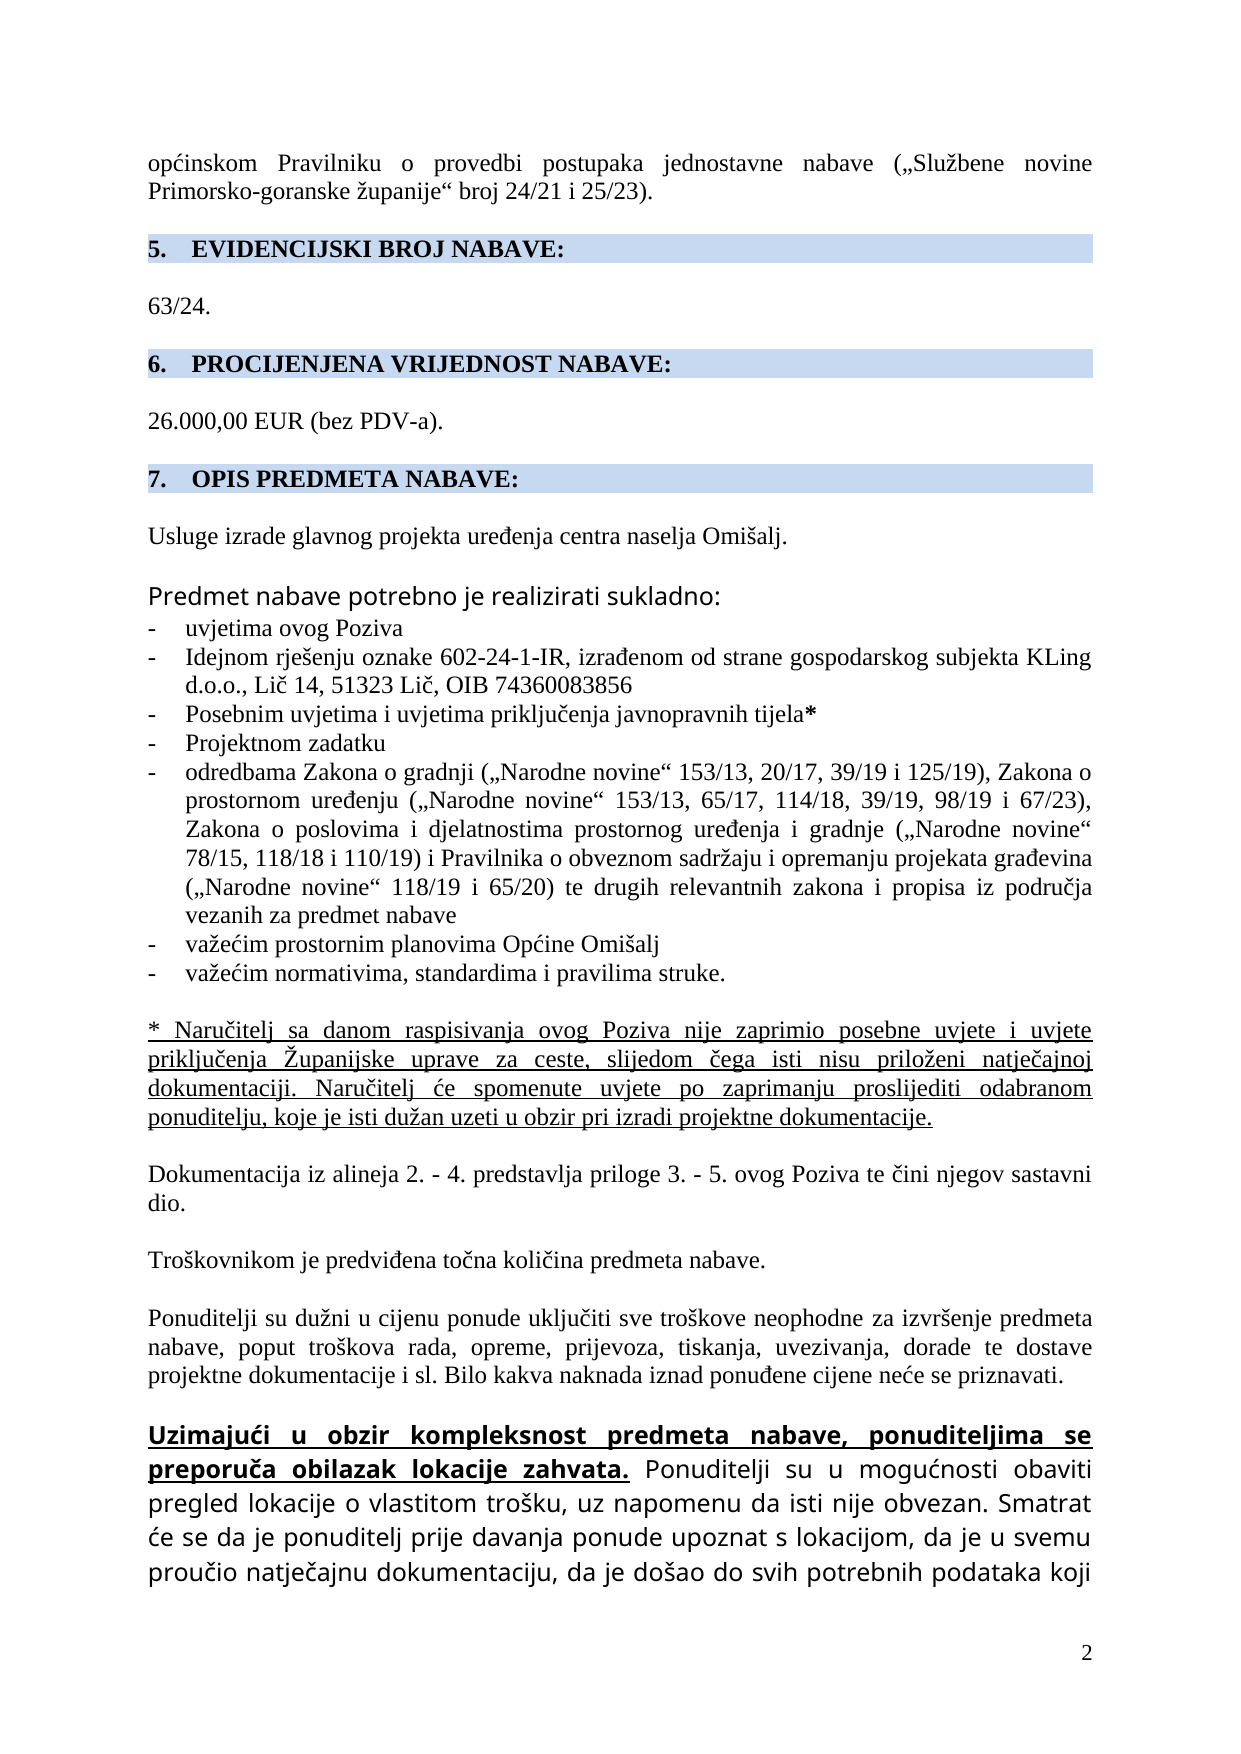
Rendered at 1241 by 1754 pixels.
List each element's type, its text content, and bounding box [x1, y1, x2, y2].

list odredbama Zakona o gradnji („Narodne novine“ 153/13, 20/17, 39/19 i 125/19), Zakona o prostornom uređenju („Narodne novine“ 153/13, 65/17, 114/18, 39/19, 98/19 i 67/23), Zakona o poslovima i djelatnostima prostornog uređenja i gradnje („Narodne novine“ 78/15, 118/18 i 110/19) i Pravilnika o obveznom sadržaju i opremanju projekata građevina („Narodne novine“ 118/19 i 65/20) te drugih relevantnih zakona i propisa iz područja vezanih za predmet nabave [148, 757, 1093, 929]
text Dokumentacija iz alineja 2. - 4. predstavlja priloge 3. - 5. ovog Poziva te čini njegov sastavni dio. [148, 1159, 1093, 1217]
list važećim normativima, standardima i pravilima struke. [148, 958, 1093, 987]
list EVIDENCIJSKI BROJ NABAVE: [148, 234, 1093, 263]
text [148, 1449, 1093, 1588]
text Ponuditelji su dužni u cijenu ponude uključiti sve troškove neophodne za izvršenje predmeta nabave, poput troškova rada, opreme, prijevoza, tiskanja, uvezivanja, dorade te dostave projektne dokumentacije i sl. Bilo kakva naknada iznad ponuđene cijene neće se priznavati. [148, 1303, 1093, 1389]
list Projektnom zadatku [148, 728, 1093, 757]
text 63/24. [148, 291, 1093, 320]
list Posebnim uvjetima i uvjetima priključenja javnopravnih tijela* [148, 699, 1093, 728]
list Idejnom rješenju oznake 602-24-1-IR, izrađenom od strane gospodarskog subjekta KLing d.o.o., Lič 14, 51323 Lič, OIB 74360083856 [148, 642, 1093, 699]
text Predmet nabave potrebno je realizirati sukladno: [148, 579, 1093, 613]
list OPIS PREDMETA NABAVE: [148, 464, 1093, 493]
text * Naručitelj sa danom raspisivanja ovog Poziva nije zaprimio posebne uvjete i uvjete priključenja Županijske uprave za ceste, slijedom čega isti nisu priloženi natječajnoj dokumentaciji. Naručitelj će spomenute uvjete po zaprimanju proslijediti odabranom ponuditelju, koje je isti dužan uzeti u obzir pri izradi projektne dokumentacije. [148, 1099, 1093, 1130]
text * Naručitelj sa danom raspisivanja ovog Poziva nije zaprimio posebne uvjete i uvjete priključenja Županijske uprave za ceste, slijedom čega isti nisu priloženi natječajnoj dokumentaciji. Naručitelj će spomenute uvjete po zaprimanju proslijediti odabranom ponuditelju, koje je isti dužan uzeti u obzir pri izradi projektne dokumentacije. [148, 1071, 1093, 1098]
text 26.000,00 EUR (bez PDV-a). [148, 406, 1093, 435]
list PROCIJENJENA VRIJEDNOST NABAVE: [148, 349, 1093, 378]
list važećim prostornim planovima Općine Omišalj [148, 929, 1093, 958]
text Usluge izrade glavnog projekta uređenja centra naselja Omišalj. [148, 521, 1093, 550]
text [148, 148, 1093, 205]
text Troškovnikom je predviđena točna količina predmeta nabave. [148, 1245, 1093, 1274]
list uvjetima ovog Poziva [148, 613, 1093, 642]
text * Naručitelj sa danom raspisivanja ovog Poziva nije zaprimio posebne uvjete i uvjete priključenja Županijske uprave za ceste, slijedom čega isti nisu priloženi natječajnoj dokumentaciji. Naručitelj će spomenute uvjete po zaprimanju proslijediti odabranom ponuditelju, koje je isti dužan uzeti u obzir pri izradi projektne dokumentacije. [148, 1042, 1093, 1069]
text * Naručitelj sa danom raspisivanja ovog Poziva nije zaprimio posebne uvjete i uvjete priključenja Županijske uprave za ceste, slijedom čega isti nisu priloženi natječajnoj dokumentaciji. Naručitelj će spomenute uvjete po zaprimanju proslijediti odabranom ponuditelju, koje je isti dužan uzeti u obzir pri izradi projektne dokumentacije. [148, 1015, 1093, 1040]
